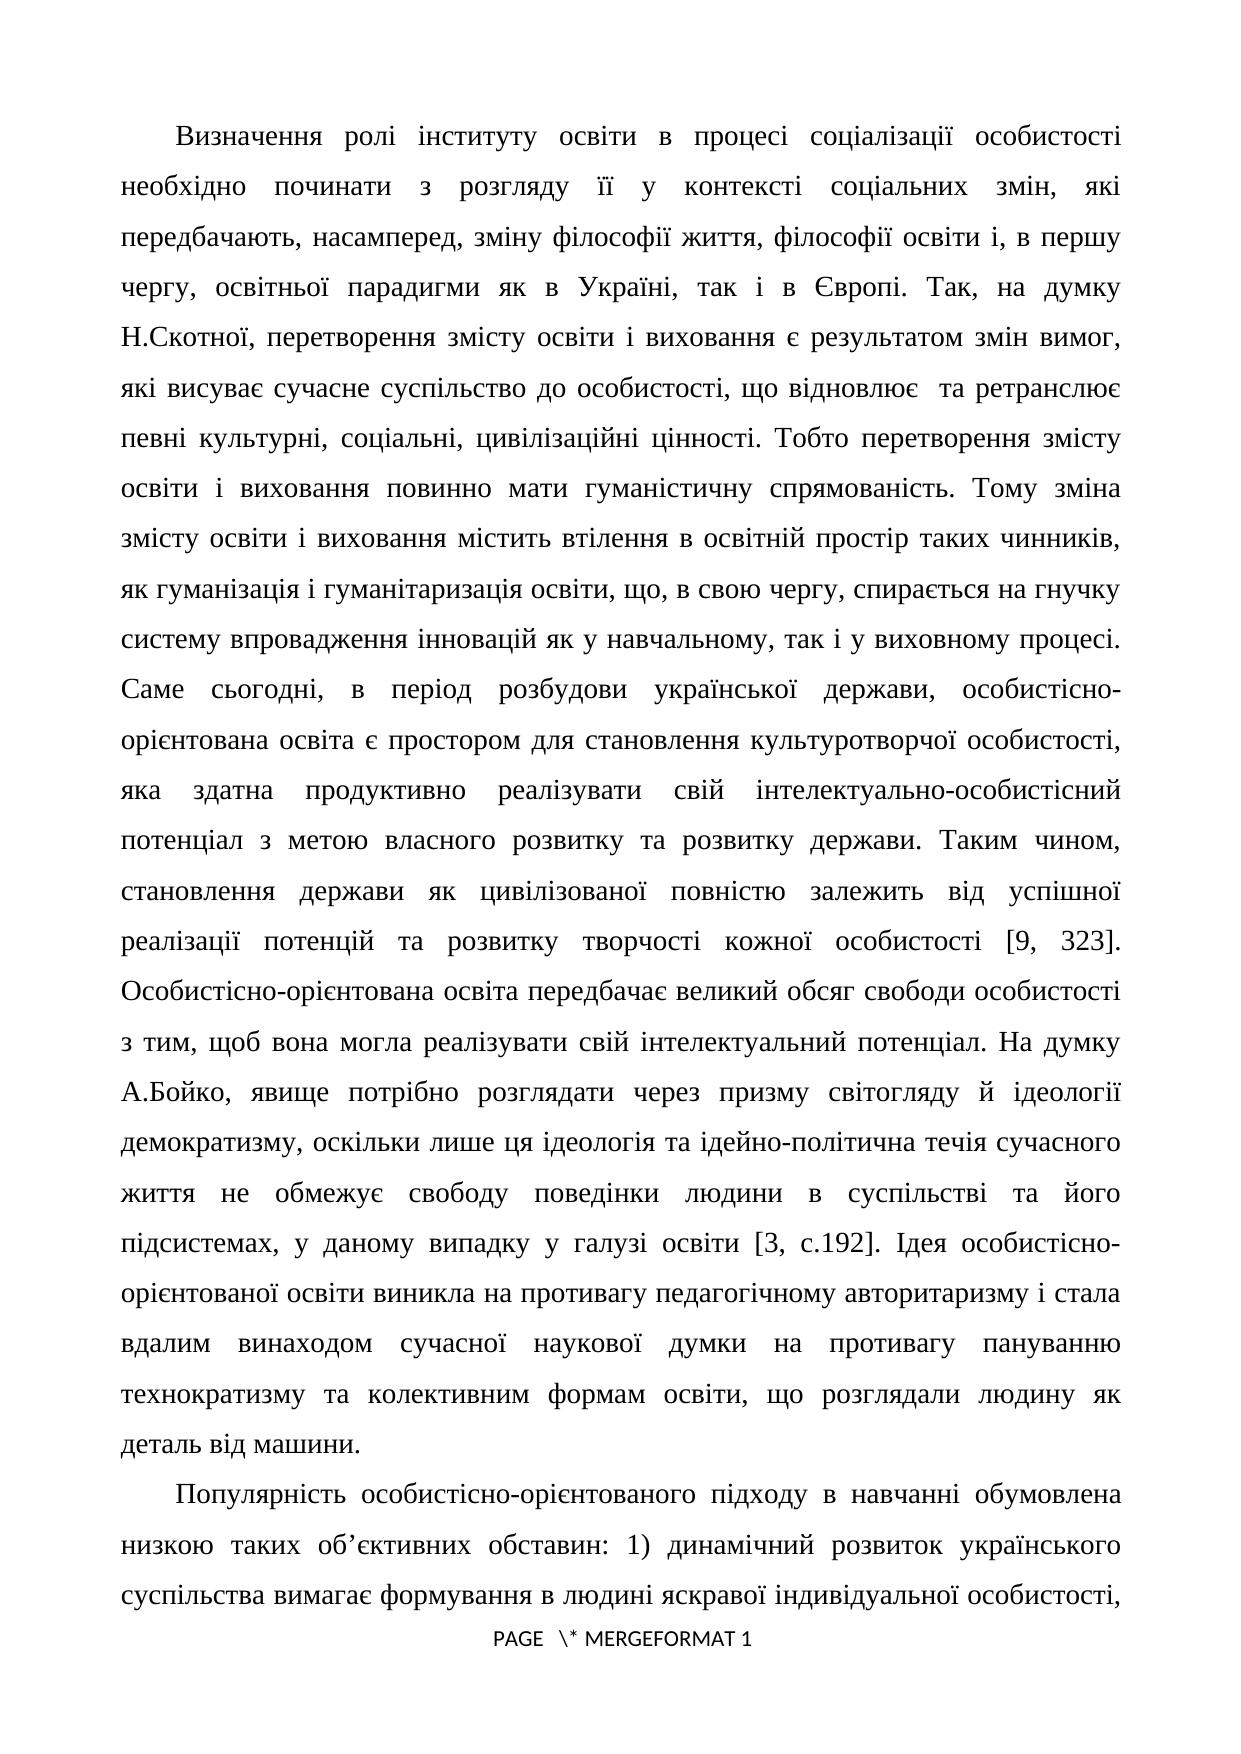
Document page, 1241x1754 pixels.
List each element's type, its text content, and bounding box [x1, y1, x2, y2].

text Визначення ролі інституту освіти в процесі соціалізації особистості необхідно починати з розгляду її у контексті соціальних змін, які передбачають, насамперед, зміну філософії життя, філософії освіти і, в першу чергу, освітньої парадигми як в Україні, так і в Європі. Так, на думку Н.Скотної, перетворення змісту освіти і виховання є результатом змін вимог, які висуває сучасне суспільство до особистості, що відновлює та ретранслює певні культурні, соціальні, цивілізаційні цінності. Тобто перетворення змісту освіти і виховання повинно мати гуманістичну спрямованість. Тому зміна змісту освіти і виховання містить втілення в освітній простір таких чинників, як гуманізація і гуманітаризація освіти, що, в свою чергу, спирається на гнучку систему впровадження інновацій як у навчальному, так і у виховному процесі. Саме сьогодні, в період розбудови української держави, особистісно-орієнтована освіта є простором для становлення культуротворчої особистості, яка здатна продуктивно реалізувати свій інтелектуально-особистісний потенціал з метою власного розвитку та розвитку держави. Таким чином, становлення держави як цивілізованої повністю залежить від успішної реалізації потенцій та розвитку творчості кожної особистості [9, 323]. Особистісно-орієнтована освіта передбачає великий обсяг свободи особистості з тим, щоб вона могла реалізувати свій інтелектуальний потенціал. На думку А.Бойко, явище потрібно розглядати через призму світогляду й ідеології демократизму, оскільки лише ця ідеологія та ідейно-політична течія сучасного життя не обмежує свободу поведінки людини в суспільстві та його підсистемах, у даному випадку у галузі освіти [3, с.192]. Ідея особистісно-орієнтованої освіти виникла на противагу педагогічному авторитаризму і стала вдалим винаходом сучасної наукової думки на противагу пануванню технократизму та колективним формам освіти, що розглядали людину як деталь від машини. [121, 118, 1122, 1460]
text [121, 1477, 1122, 1611]
